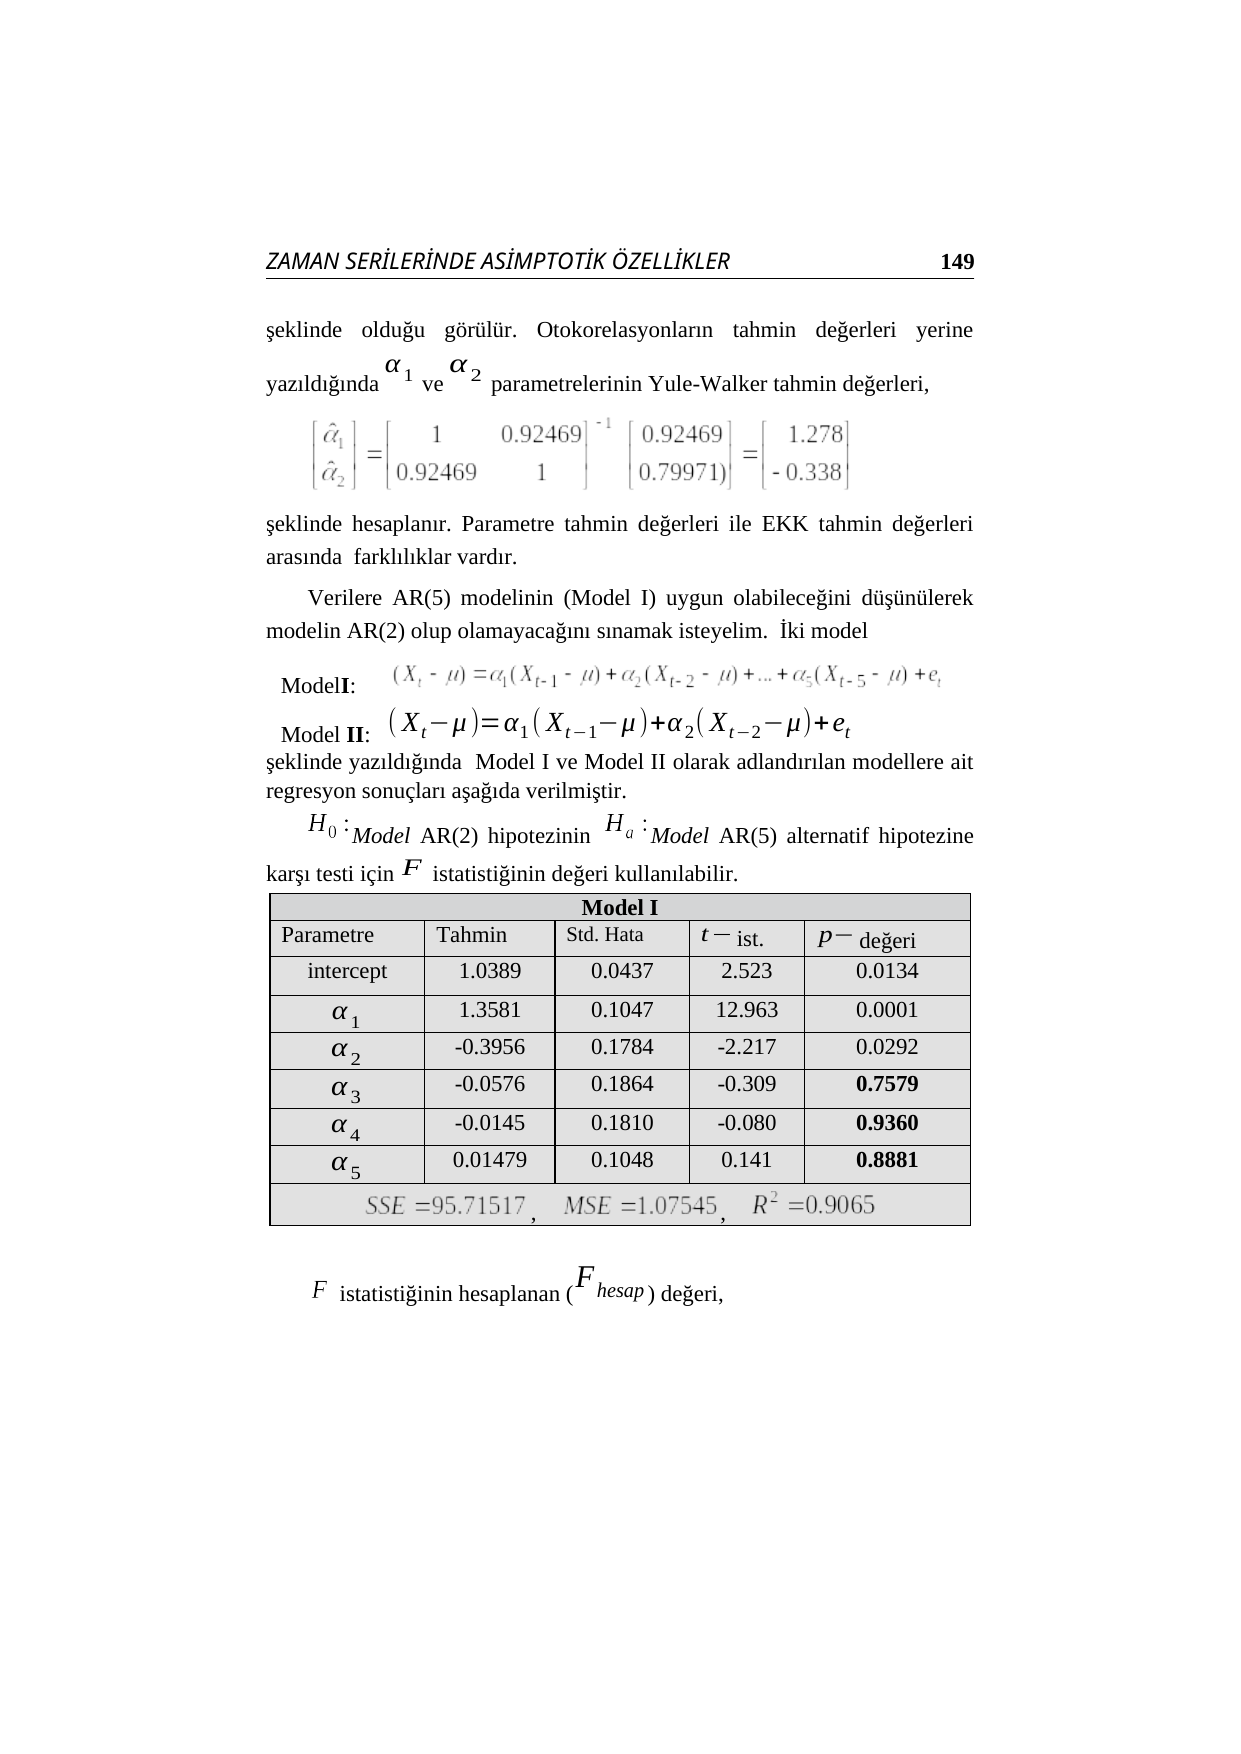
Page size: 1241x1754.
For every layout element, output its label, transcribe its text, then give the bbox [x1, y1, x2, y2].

table_cell [271, 1109, 424, 1145]
table_cell 0.0437 [556, 957, 689, 995]
table_cell 0.141 [690, 1146, 804, 1183]
table_cell 0.8881 [805, 1146, 970, 1183]
table_cell 0.0134 [805, 957, 970, 995]
text şeklinde hesaplanır. Parametre tahmin değerleri ile EKK tahmin değerleri arasında farklılıklar vardır. [266, 510, 974, 569]
table_cell 0.1047 [556, 996, 689, 1032]
table_cell değeri [805, 921, 970, 956]
table_cell Parametre [271, 921, 424, 956]
table_cell , , [271, 1184, 970, 1225]
table_cell 12.963 [690, 996, 804, 1032]
table_cell 0.7579 [805, 1070, 970, 1108]
table_cell -0.3956 [425, 1033, 554, 1069]
text şeklinde olduğu görülür. Otokorelasyonların tahmin değerleri yerine yazıldığında ve parametrelerinin Yule-Walker tahmin değerleri, [266, 316, 974, 396]
table_cell Std. Hata [556, 921, 689, 956]
table_cell 1.0389 [425, 957, 554, 995]
text Model AR(2) hipotezinin Model AR(5) alternatif hipotezine karşı testi için istatistiğinin değeri kullanılabilir. [266, 806, 974, 886]
table_cell 0.0292 [805, 1033, 970, 1069]
table_cell 0.1864 [556, 1070, 689, 1108]
table_cell 1.3581 [425, 996, 554, 1032]
table_cell [271, 1033, 424, 1069]
table_cell ist. [690, 921, 804, 956]
table_cell -0.0576 [425, 1070, 554, 1108]
text istatistiğinin hesaplanan () değeri, [266, 1259, 974, 1306]
text Model II: [266, 705, 974, 748]
table_cell 0.1784 [556, 1033, 689, 1069]
table_cell -0.0145 [425, 1109, 554, 1145]
text Verilere AR(5) modelinin (Model I) uygun olabileceğini düşünülerek modelin AR(2) olup olamayacağını sınamak isteyelim. İki model [266, 584, 974, 643]
text ModelI: [266, 656, 974, 699]
table_cell -0.080 [690, 1109, 804, 1145]
table_cell 0.0001 [805, 996, 970, 1032]
table_cell [271, 996, 424, 1032]
table_cell [271, 1146, 424, 1183]
table_cell 0.1048 [556, 1146, 689, 1183]
text şeklinde yazıldığında Model I ve Model II olarak adlandırılan modellere ait regresyon sonuçları aşağıda verilmiştir. [266, 748, 974, 803]
table_cell 0.1810 [556, 1109, 689, 1145]
table_cell 2.523 [690, 957, 804, 995]
table_cell -2.217 [690, 1033, 804, 1069]
table_header Model I [271, 894, 970, 920]
table_cell [271, 1070, 424, 1108]
table_cell intercept [271, 957, 424, 995]
table_cell -0.309 [690, 1070, 804, 1108]
table_cell 0.9360 [805, 1109, 970, 1145]
table_cell Tahmin [425, 921, 554, 956]
table_cell 0.01479 [425, 1146, 554, 1183]
